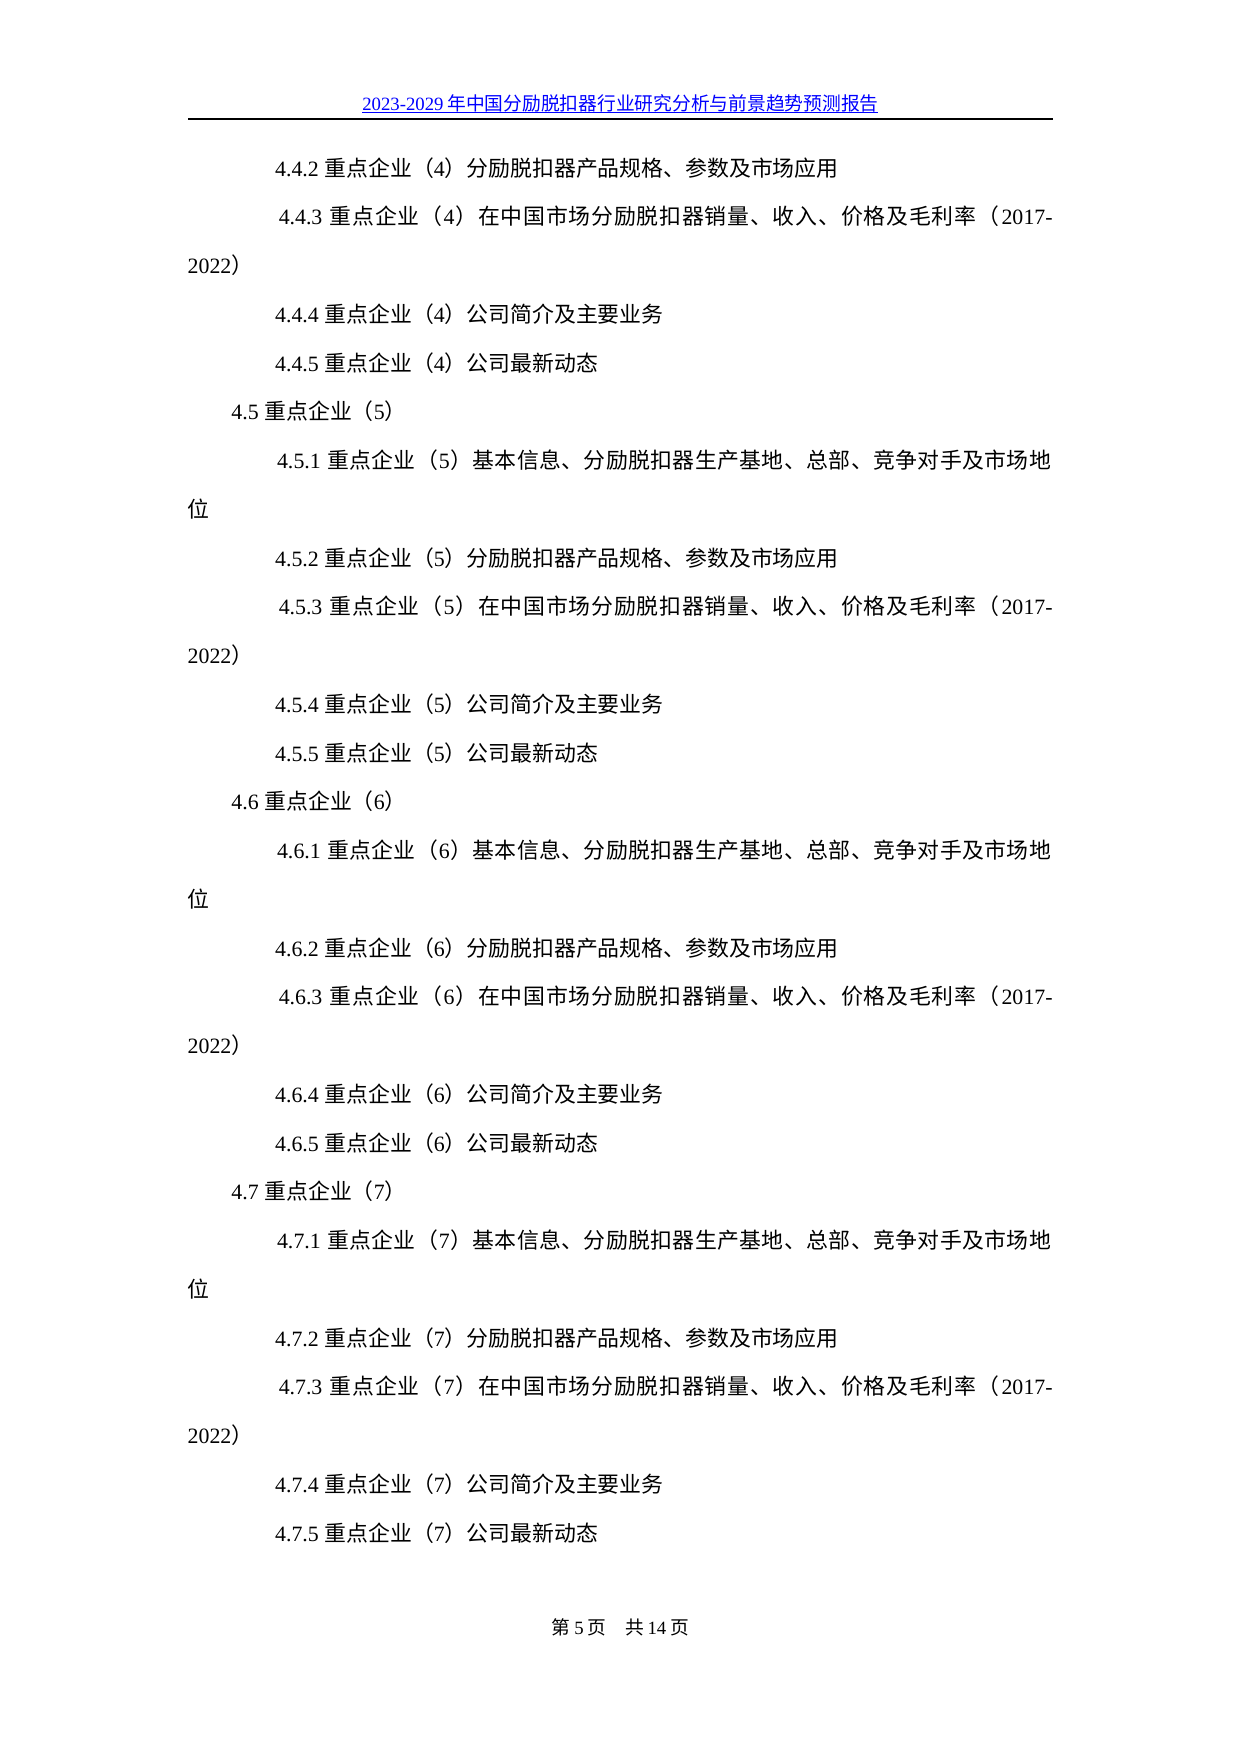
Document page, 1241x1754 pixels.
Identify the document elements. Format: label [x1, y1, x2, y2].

text [187, 150, 1053, 1548]
